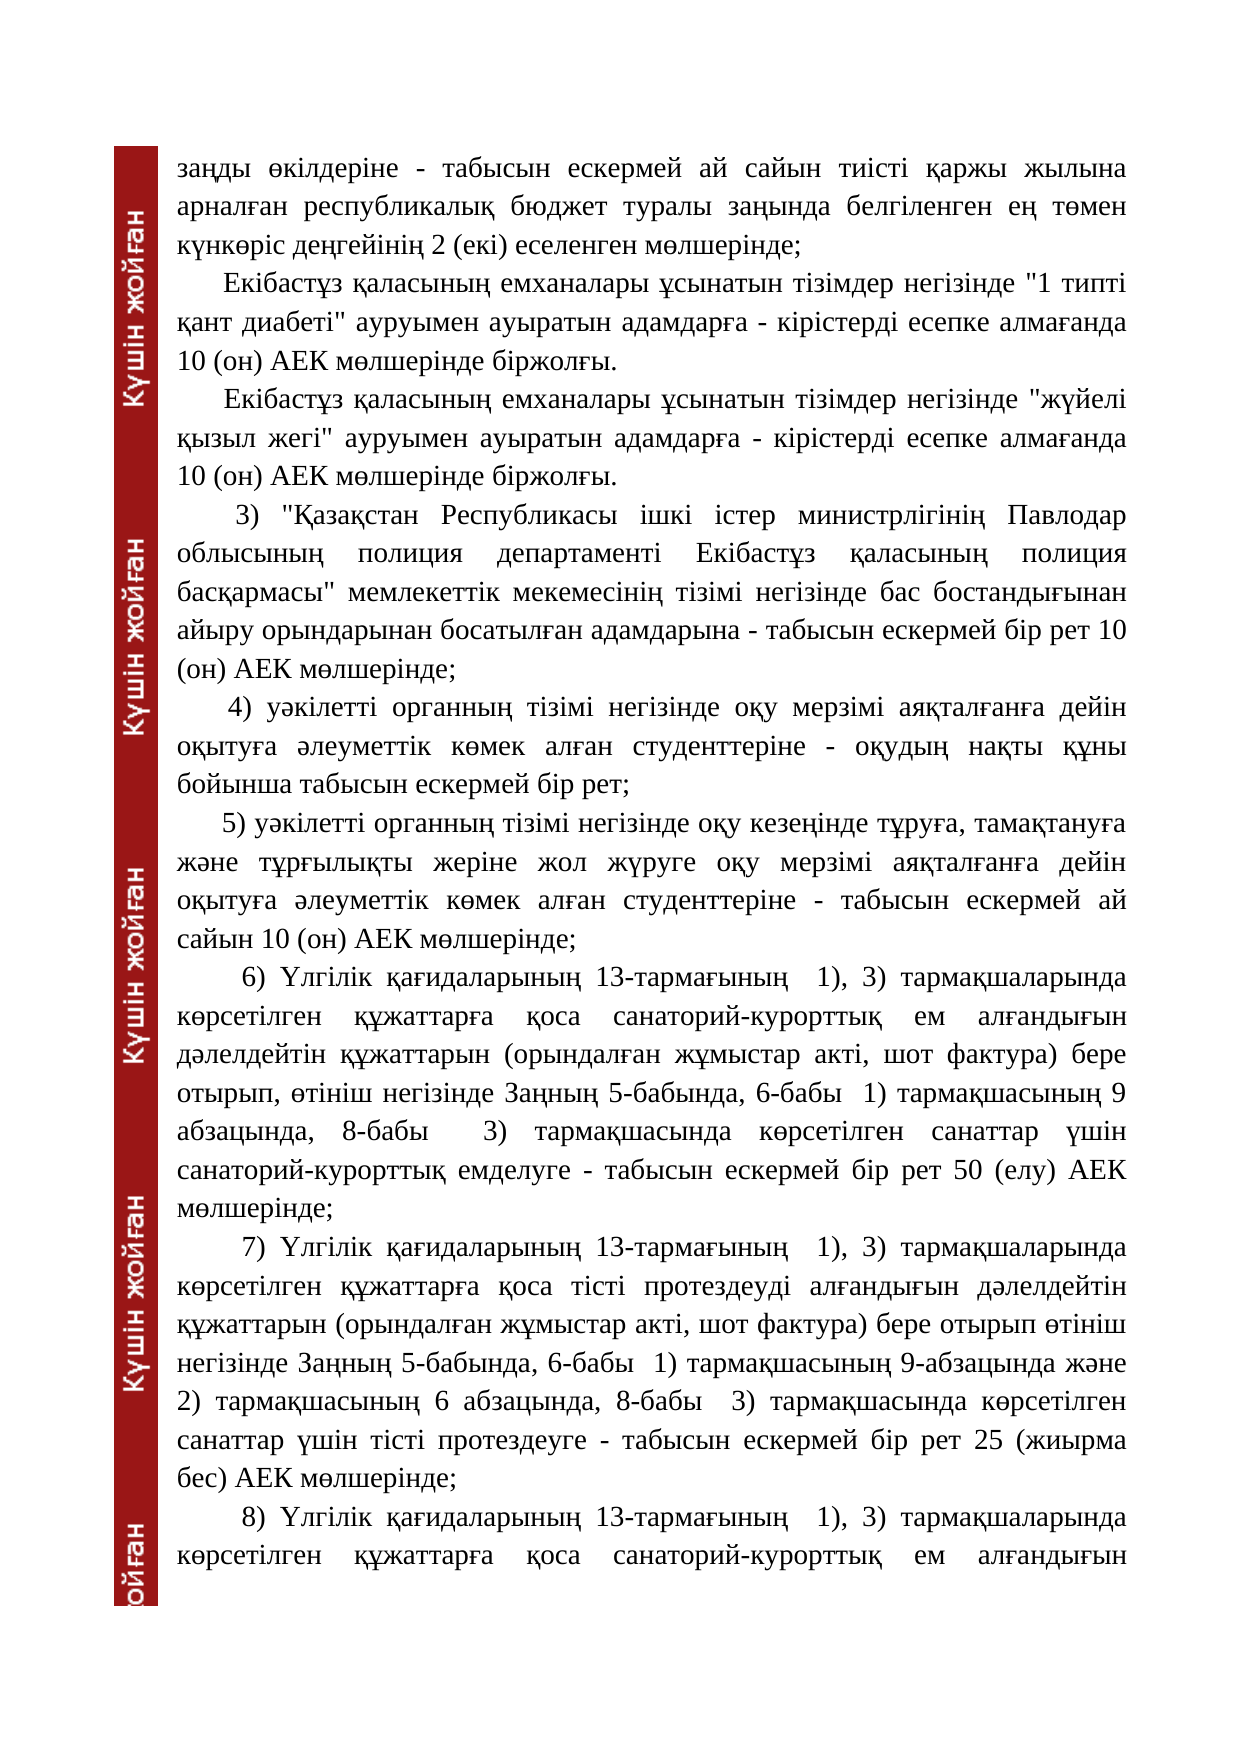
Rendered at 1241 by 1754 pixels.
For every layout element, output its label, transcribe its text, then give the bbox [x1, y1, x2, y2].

picture [114, 146, 158, 150]
text Екібастұз қаласының емханалары ұсынатын тізімдер негізінде "жүйелі қызыл жегі" ауруымен ауыратын адамдарға - кірістерді есепке алмағанда 10 (он) АЕК мөлшерінде біржолғы. [112, 381, 1128, 492]
picture [114, 492, 158, 497]
picture [114, 376, 158, 381]
picture [114, 1494, 158, 1499]
text 4) уәкілетті органның тізімі негізінде оқу мерзімі аяқталғанға дейін оқытуға әлеуметтік көмек алған студенттеріне - оқудың нақты құны бойынша табысын ескермей бір рет; [112, 689, 1128, 800]
picture [114, 954, 158, 959]
text 5) уәкілетті органның тізімі негізінде оқу кезеңінде тұруға, тамақтануға және тұрғылықты жеріне жол жүруге оқу мерзімі аяқталғанға дейін оқытуға әлеуметтік көмек алған студенттеріне - табысын ескермей ай сайын 10 (он) АЕК мөлшерінде; [112, 805, 1128, 954]
picture [114, 800, 158, 805]
text 7) Үлгілік қағидаларының 13-тармағының 1), 3) тармақшаларында көрсетілген құжаттарға қоса тісті протездеуді алғандығын дәлелдейтін құжаттарын (орындалған жұмыстар акті, шот фактура) бере отырып өтініш негізінде Заңның 5-бабында, 6-бабы 1) тармақшасының 9-абзацында және 2) тармақшасының 6 абзацында, 8-бабы 3) тармақшасында көрсетілген санаттар үшін тісті протездеуге - табысын ескермей бір рет 25 (жиырма бес) АЕК мөлшерінде; [112, 1229, 1128, 1494]
text 3) "Қазақстан Республикасы ішкі істер министрлігінің Павлодар облысының полиция департаменті Екібастұз қаласының полиция басқармасы" мемлекеттік мекемесінің тізімі негізінде бас бостандығынан айыру орындарынан босатылған адамдарына - табысын ескермей бір рет 10 (он) АЕК мөлшерінде; [112, 497, 1128, 684]
picture [114, 1224, 158, 1229]
picture [114, 1571, 158, 1606]
picture [114, 261, 158, 266]
text Екібастұз қаласының емханалары ұсынатын тізімдер негізінде "1 типті қант диабеті" ауруымен ауыратын адамдарға - кірістерді есепке алмағанда 10 (он) АЕК мөлшерінде біржолғы. [112, 266, 1128, 376]
text 6) Үлгілік қағидаларының 13-тармағының 1), 3) тармақшаларында көрсетілген құжаттарға қоса санаторий-курорттық ем алғандығын дәлелдейтін құжаттарын (орындалған жұмыстар акті, шот фактура) бере отырып, өтініш негізінде Заңның 5-бабында, 6-бабы 1) тармақшасының 9 абзацында, 8-бабы 3) тармақшасында көрсетілген санаттар үшін санаторий-курорттық емделуге - табысын ескермей бір рет 50 (елу) АЕК мөлшерінде; [112, 959, 1128, 1224]
picture [114, 684, 158, 689]
